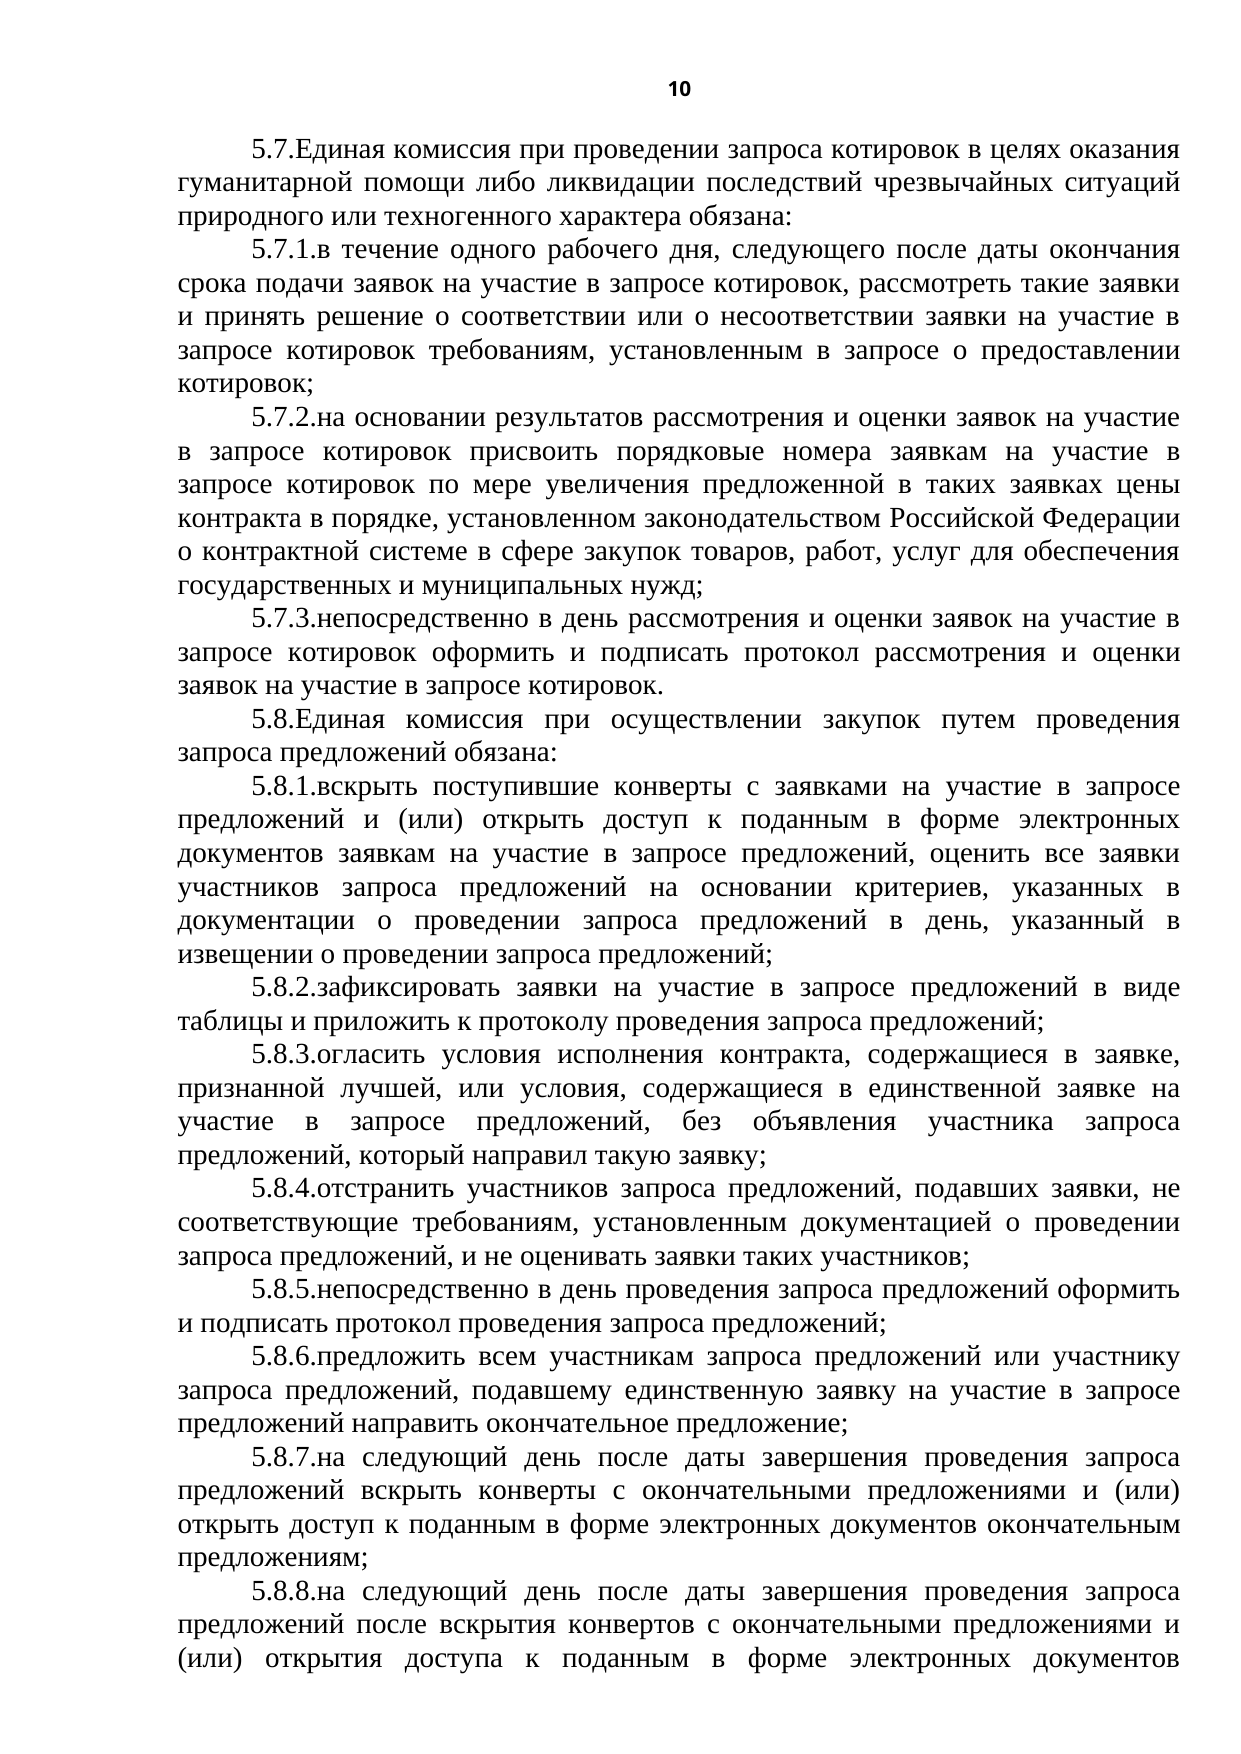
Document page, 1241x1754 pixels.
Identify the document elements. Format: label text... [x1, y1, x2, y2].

list 5.8.6.предложить всем участникам запроса предложений или участнику запроса предложений, подавшему единственную заявку на участие в запросе предложений направить окончательное предложение; [177, 1338, 1181, 1439]
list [177, 1573, 1181, 1674]
list 5.8.Единая комиссия при осуществлении закупок путем проведения запроса предложений обязана: [177, 701, 1181, 768]
list 5.7.1.в течение одного рабочего дня, следующего после даты окончания срока подачи заявок на участие в запросе котировок, рассмотреть такие заявки и принять решение о соответствии или о несоответствии заявки на участие в запросе котировок требованиям, установленным в запросе о предоставлении котировок; [177, 231, 1181, 399]
list 5.7.Единая комиссия при проведении запроса котировок в целях оказания гуманитарной помощи либо ликвидации последствий чрезвычайных ситуаций природного или техногенного характера обязана: [177, 131, 1181, 231]
list 5.7.2.на основании результатов рассмотрения и оценки заявок на участие в запросе котировок присвоить порядковые номера заявкам на участие в запросе котировок по мере увеличения предложенной в таких заявках цены контракта в порядке, установленном законодательством Российской Федерации о контрактной системе в сфере закупок товаров, работ, услуг для обеспечения государственных и муниципальных нужд; [177, 399, 1181, 600]
list 5.8.4.отстранить участников запроса предложений, подавших заявки, не соответствующие требованиям, установленным документацией о проведении запроса предложений, и не оценивать заявки таких участников; [177, 1171, 1181, 1271]
list 5.8.7.на следующий день после даты завершения проведения запроса предложений вскрыть конверты с окончательными предложениями и (или) открыть доступ к поданным в форме электронных документов окончательным предложениям; [177, 1439, 1181, 1573]
list 5.8.2.зафиксировать заявки на участие в запросе предложений в виде таблицы и приложить к протоколу проведения запроса предложений; [177, 969, 1181, 1036]
list 5.8.3.огласить условия исполнения контракта, содержащиеся в заявке, признанной лучшей, или условия, содержащиеся в единственной заявке на участие в запросе предложений, без объявления участника запроса предложений, который направил такую заявку; [177, 1036, 1181, 1171]
list 5.7.3.непосредственно в день рассмотрения и оценки заявок на участие в запросе котировок оформить и подписать протокол рассмотрения и оценки заявок на участие в запросе котировок. [177, 600, 1181, 701]
list 5.8.1.вскрыть поступившие конверты с заявками на участие в запросе предложений и (или) открыть доступ к поданным в форме электронных документов заявкам на участие в запросе предложений, оценить все заявки участников запроса предложений на основании критериев, указанных в документации о проведении запроса предложений в день, указанный в извещении о проведении запроса предложений; [177, 768, 1181, 969]
list 5.8.5.непосредственно в день проведения запроса предложений оформить и подписать протокол проведения запроса предложений; [177, 1271, 1181, 1338]
